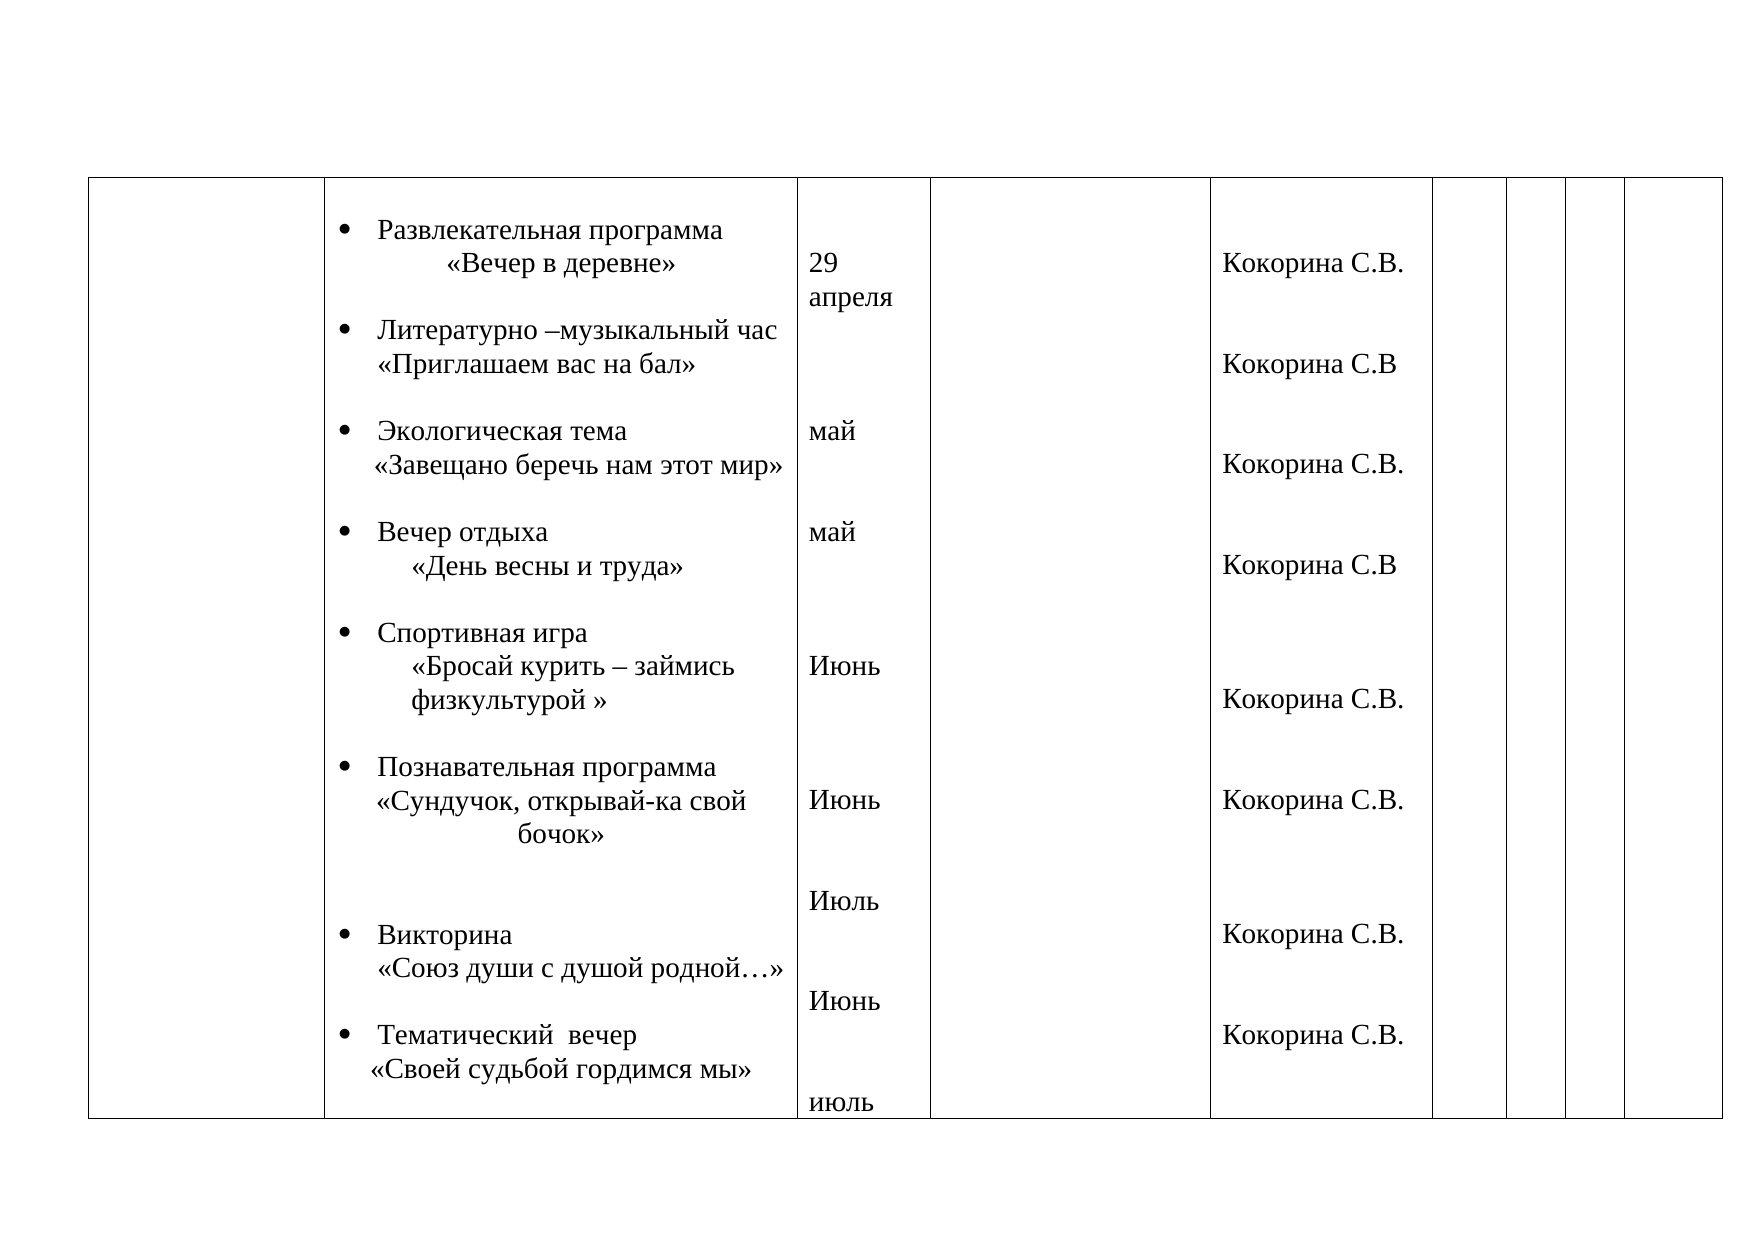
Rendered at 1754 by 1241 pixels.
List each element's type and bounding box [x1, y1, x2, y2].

table_cell [1566, 178, 1624, 1118]
table_cell [798, 178, 930, 1118]
table_cell [1211, 178, 1432, 1118]
table_cell [1433, 178, 1506, 1118]
table_cell [1507, 178, 1565, 1118]
table_cell [931, 178, 1210, 1118]
table_cell [1625, 178, 1722, 1118]
table_cell [325, 178, 797, 1118]
table_cell [89, 178, 324, 1118]
